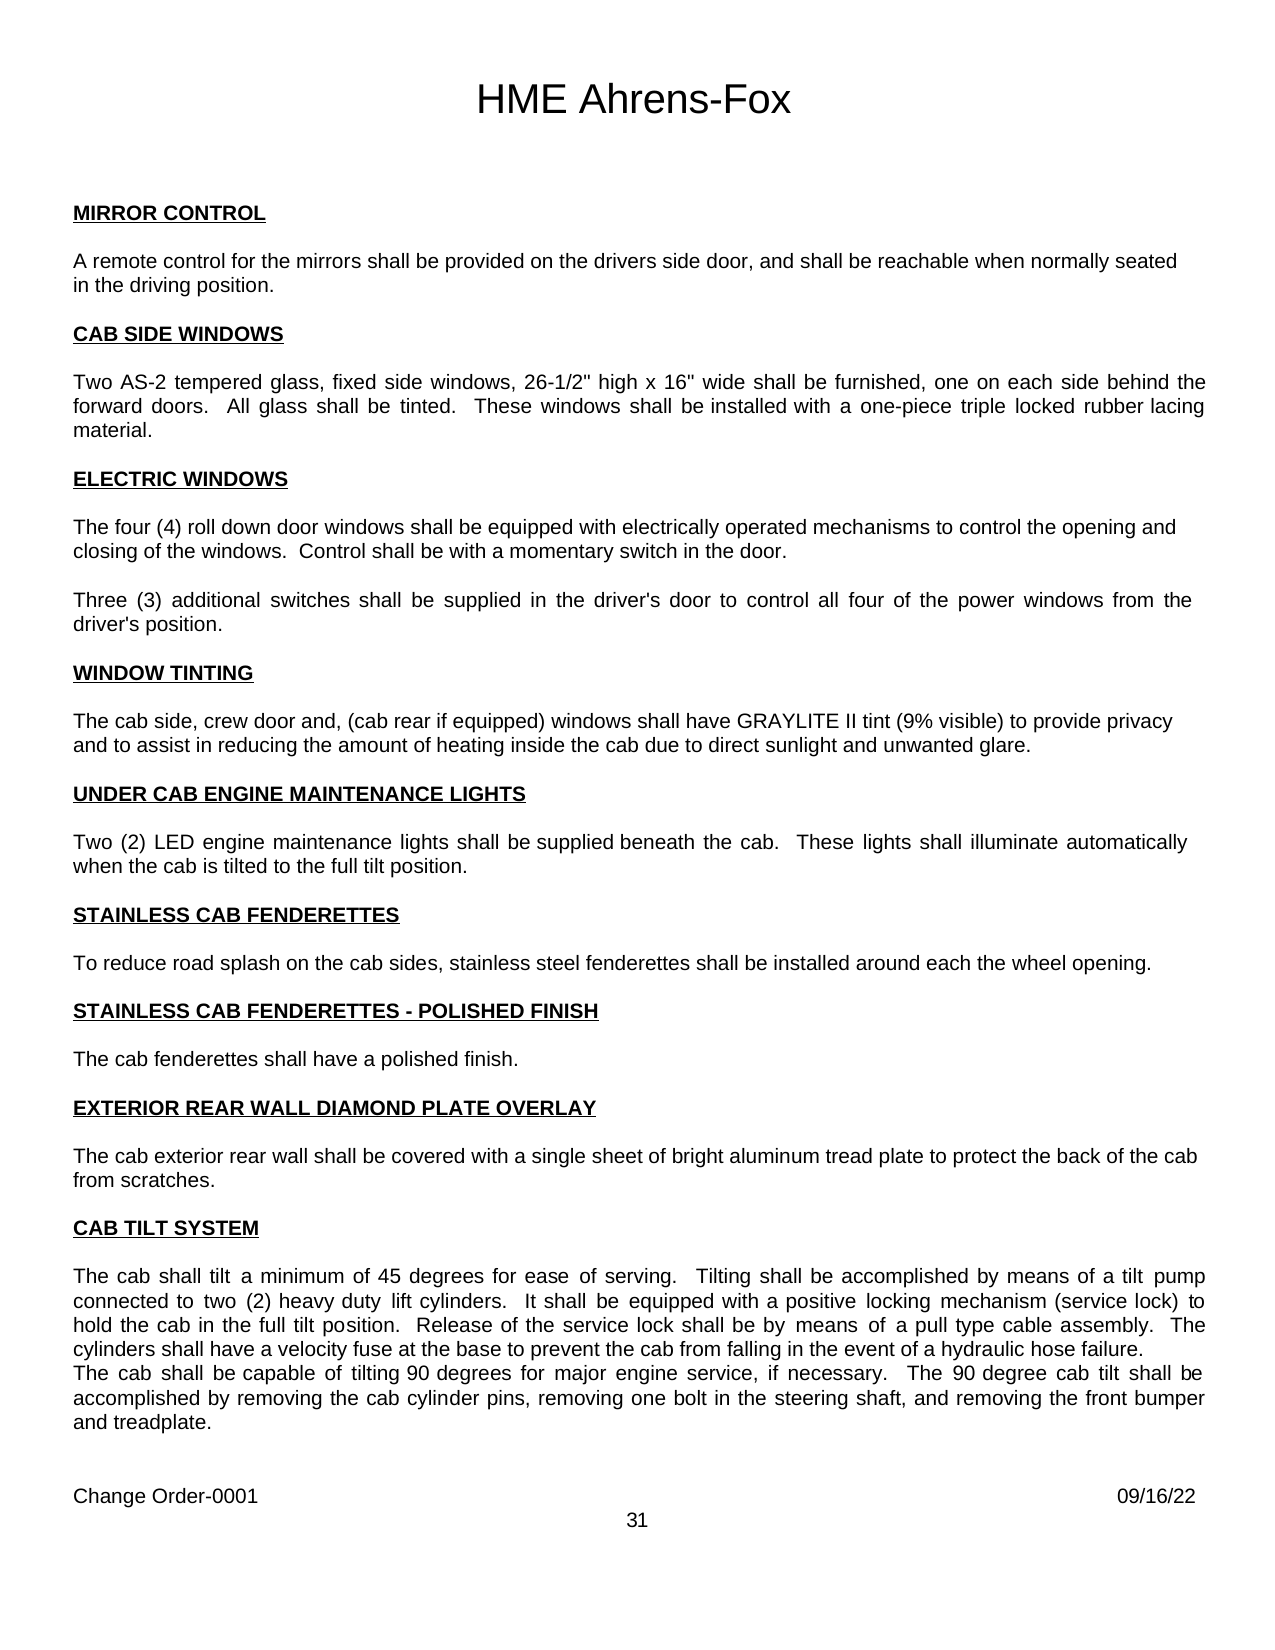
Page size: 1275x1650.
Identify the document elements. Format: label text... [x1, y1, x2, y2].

text EXTERIOR REAR WALL DIAMOND PLATE OVERLAY [73, 1096, 1223, 1120]
text 31 [616, 1508, 648, 1532]
text Two (2) LED engine maintenance lights shall be supplied beneath the cab. These lights shall illuminate automatically when the cab is tilted to the full tilt position. [73, 829, 1206, 878]
text The cab side, crew door and, (cab rear if equipped) windows shall have GRAYLITE II tint (9% visible) to provide privacy and to assist in reducing the amount of heating inside the cab due to direct sunlight and unwanted glare. [73, 709, 1206, 757]
text The four (4) roll down door windows shall be equipped with electrically operated mechanisms to control the opening and closing of the windows. Control shall be with a momentary switch in the door. [73, 515, 1206, 564]
text ELECTRIC WINDOWS [73, 468, 1223, 491]
text CAB SIDE WINDOWS [73, 323, 1223, 346]
text To reduce road splash on the cab sides, stainless steel fenderettes shall be installed around each the wheel opening. [73, 952, 1223, 975]
text MIRROR CONTROL [73, 202, 1223, 225]
text HME Ahrens-Fox [476, 76, 1223, 123]
text The cab shall be capable of tilting 90 degrees for major engine service, if necessary. The 90 degree cab tilt shall be accomplished by removing the cab cylinder pins, removing one bolt in the steering shaft, and removing the front bumper and treadplate. [73, 1362, 1206, 1434]
text CAB TILT SYSTEM [73, 1217, 1223, 1240]
text Three (3) additional switches shall be supplied in the driver's door to control all four of the power windows from the driver's position. [73, 588, 1206, 637]
text A remote control for the mirrors shall be provided on the drivers side door, and shall be reachable when normally seated in the driving position. [73, 250, 1206, 298]
text The cab exterior rear wall shall be covered with a single sheet of bright aluminum tread plate to protect the back of the cab from scratches. [73, 1144, 1206, 1192]
text STAINLESS CAB FENDERETTES [73, 903, 1223, 927]
text Two AS-2 tempered glass, fixed side windows, 26-1/2" high x 16" wide shall be furnished, one on each side behind the forward doors. All glass shall be tinted. These windows shall be installed with a one-piece triple locked rubber lacing material. [73, 370, 1206, 443]
text WINDOW TINTING [73, 662, 1223, 685]
text The cab shall tilt a minimum of 45 degrees for ease of serving. Tilting shall be accomplished by means of a tilt pump connected to two (2) heavy duty lift cylinders. It shall be equipped with a positive locking mechanism (service lock) to hold the cab in the full tilt position. Release of the service lock shall be by means of a pull type cable assembly. The cylinders shall have a velocity fuse at the base to prevent the cab from falling in the event of a hydraulic hose failure. [73, 1264, 1206, 1362]
text Change Order-0001 09/16/22 [73, 1485, 1223, 1508]
text STAINLESS CAB FENDERETTES - POLISHED FINISH [73, 1000, 1223, 1023]
text The cab fenderettes shall have a polished finish. [73, 1048, 1223, 1071]
text UNDER CAB ENGINE MAINTENANCE LIGHTS [73, 782, 1223, 806]
